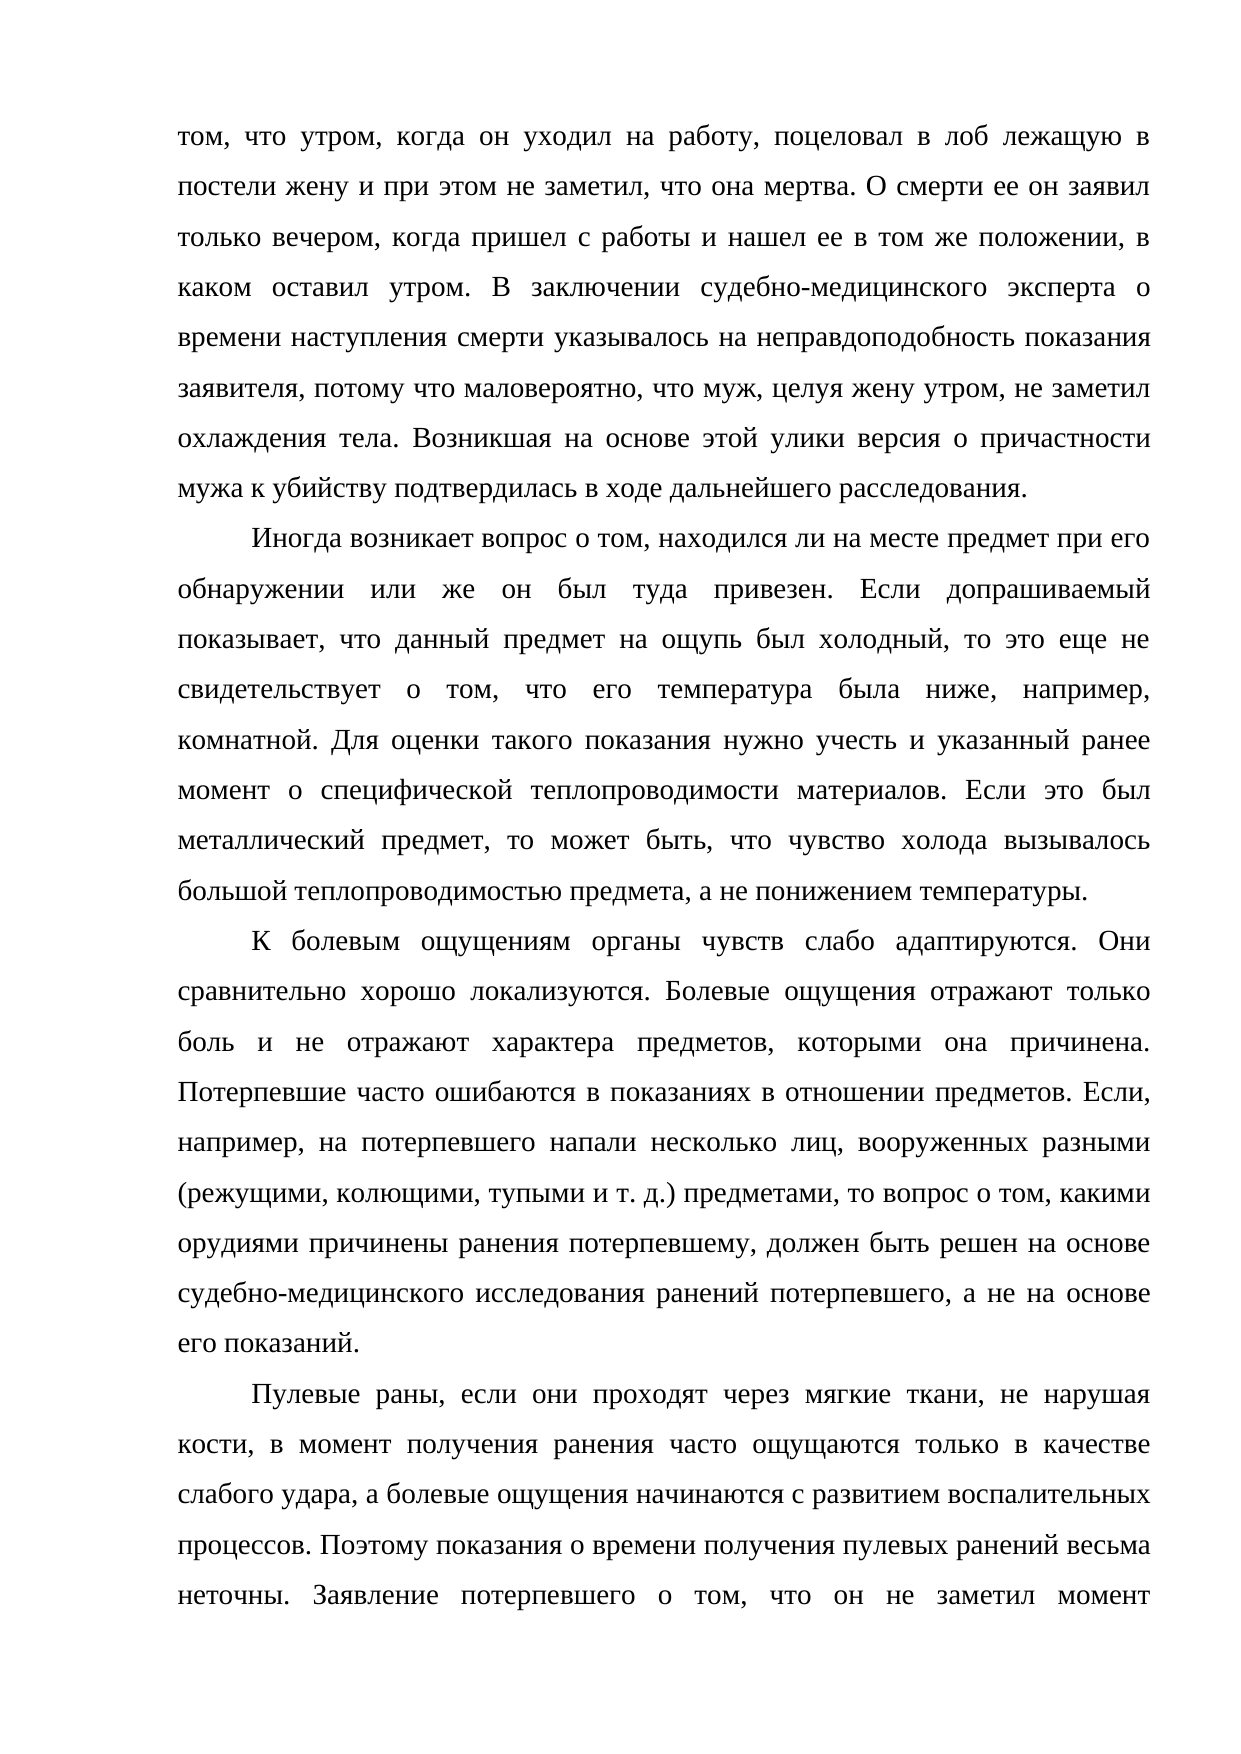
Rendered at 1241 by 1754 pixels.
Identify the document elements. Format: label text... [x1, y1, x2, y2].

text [177, 1376, 1152, 1611]
text К болевым ощущениям органы чувств слабо адаптируются. Они сравнительно хорошо локализуются. Болевые ощущения отражают только боль и не отражают характера предметов, которыми она причинена. Потерпевшие часто ошибаются в показаниях в отношении предметов. Если, например, на потерпевшего напали несколько лиц, вооруженных разными (режущими, колющими, тупыми и т. д.) предметами, то вопрос о том, какими орудиями причинены ранения потерпевшему, должен быть решен на основе судебно-медицинского исследования ранений потерпевшего, а не на основе его показаний. [177, 923, 1152, 1359]
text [177, 118, 1152, 504]
text Иногда возникает вопрос о том, находился ли на месте предмет при его обнаружении или же он был туда привезен. Если допрашиваемый показывает, что данный предмет на ощупь был холодный, то это еще не свидетельствует о том, что его температура была ниже, например, комнатной. Для оценки такого показания нужно учесть и указанный ранее момент о специфической теплопроводимости материалов. Если это был металлический предмет, то может быть, что чувство холода вызывалось большой теплопроводимостью предмета, а не понижением температуры. [177, 521, 1152, 906]
